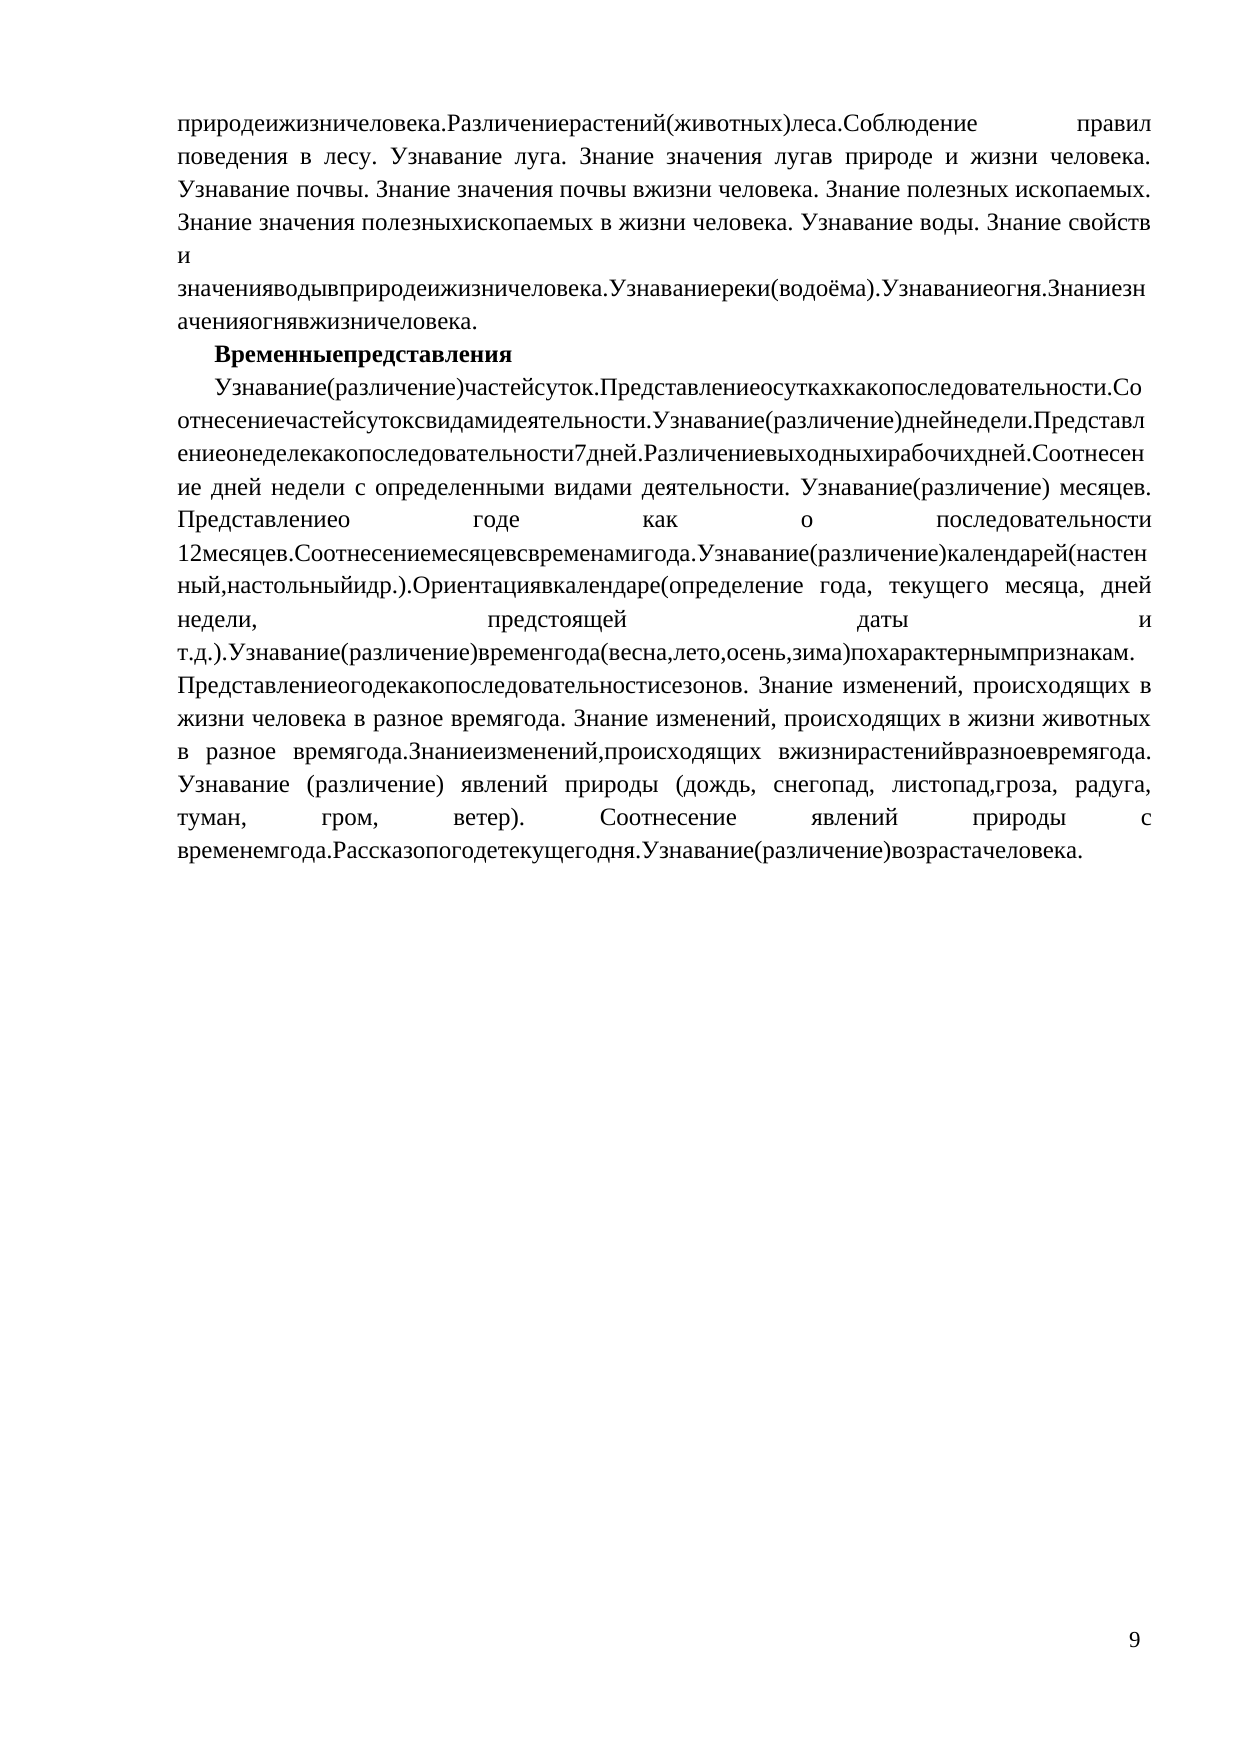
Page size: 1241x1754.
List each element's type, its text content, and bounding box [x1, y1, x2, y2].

subtitle Временныепредставления [214, 339, 1207, 368]
text Узнавание(различение)частейсуток.Представлениеосуткахкакопоследовательности.Соотнесениечастейсутоксвидамидеятельности.Узнавание(различение)днейнедели.Представлениеонеделекакопоследовательности7дней.Различениевыходныхирабочихдней.Соотнесение дней недели с определенными видами деятельности. Узнавание(различение) месяцев. Представлениео годе как о последовательности 12месяцев.Соотнесениемесяцевсвременамигода.Узнавание(различение)календарей(настенный,настольныйидр.).Ориентациявкалендаре(определение года, текущего месяца, дней недели, предстоящей даты и т.д.).Узнавание(различение)временгода(весна,лето,осень,зима)похарактернымпризнакам.Представлениеогодекакопоследовательностисезонов. Знание изменений, происходящих в жизни человека в разное времягода. Знание изменений, происходящих в жизни животных в разное времягода.Знаниеизменений,происходящих вжизнирастенийвразноевремягода. Узнавание (различение) явлений природы (дождь, снегопад, листопад,гроза, радуга, туман, гром, ветер). Соотнесение явлений природы с временемгода.Рассказопогодетекущегодня.Узнавание(различение)возрастачеловека. [177, 372, 1152, 863]
text природеижизничеловека.Различениерастений(животных)леса.Соблюдение правил поведения в лесу. Узнавание луга. Знание значения лугав природе и жизни человека. Узнавание почвы. Знание значения почвы вжизни человека. Знание полезных ископаемых. Знание значения полезныхископаемых в жизни человека. Узнавание воды. Знание свойств и значенияводывприродеижизничеловека.Узнаваниереки(водоёма).Узнаваниеогня.Знаниезначенияогнявжизничеловека. [177, 108, 1152, 335]
